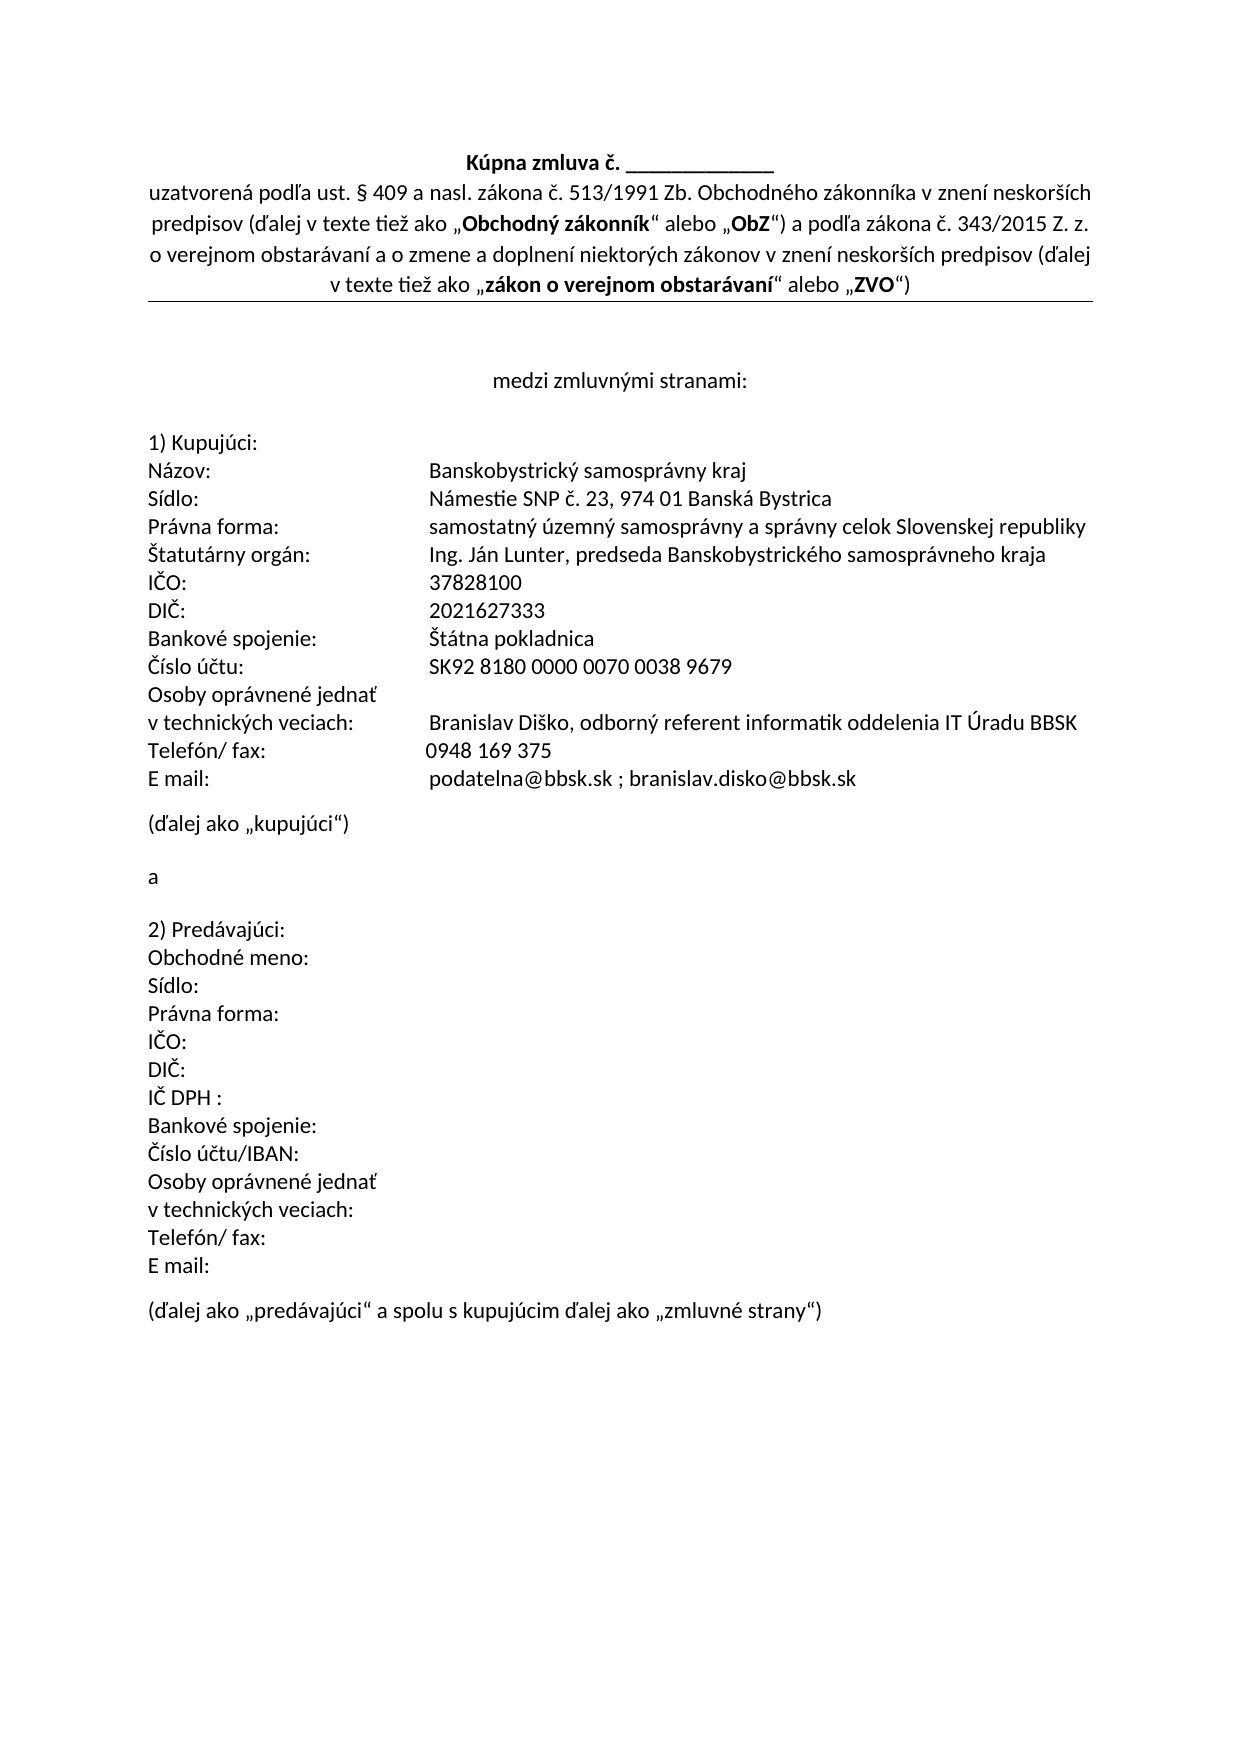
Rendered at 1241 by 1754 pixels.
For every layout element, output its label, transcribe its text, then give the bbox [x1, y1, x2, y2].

text Názov: Banskobystrický samosprávny kraj [148, 456, 1093, 484]
text Číslo účtu: SK92 8180 0000 0070 0038 9679 [148, 652, 1093, 680]
text uzatvorená podľa ust. § 409 a nasl. zákona č. 513/1991 Zb. Obchodného zákonníka v znení neskorších predpisov (ďalej v texte tiež ako „Obchodný zákonník“ alebo „ObZ“) a podľa zákona č. 343/2015 Z. z. o verejnom obstarávaní a o zmene a doplnení niektorých zákonov v znení neskorších predpisov (ďalej v texte tiež ako „zákon o verejnom obstarávaní“ alebo „ZVO“) [148, 178, 1093, 301]
text Osoby oprávnené jednať [148, 1167, 1093, 1195]
text DIČ: [148, 1055, 1093, 1083]
text 1) Kupujúci: [148, 428, 1093, 456]
text a [148, 862, 1093, 890]
text (ďalej ako „kupujúci“) [148, 809, 1093, 837]
text v technických veciach: Branislav Diško, odborný referent informatik oddelenia IT Úradu BBSK [148, 708, 1093, 736]
text Štatutárny orgán: Ing. Ján Lunter, predseda Banskobystrického samosprávneho kraja [148, 540, 1093, 568]
text IČ DPH : [148, 1083, 1093, 1111]
text Číslo účtu/IBAN: [148, 1139, 1093, 1167]
text Osoby oprávnené jednať [148, 680, 1093, 708]
text 2) Predávajúci: [148, 915, 1093, 943]
text Bankové spojenie: Štátna pokladnica [148, 624, 1093, 652]
text E mail: [148, 1251, 1093, 1279]
text v technických veciach: [148, 1195, 1093, 1223]
text Bankové spojenie: [148, 1111, 1093, 1139]
text Sídlo: Námestie SNP č. 23, 974 01 Banská Bystrica [148, 484, 1093, 512]
text DIČ: 2021627333 [148, 596, 1093, 624]
text IČO: 37828100 [148, 568, 1093, 596]
text (ďalej ako „predávajúci“ a spolu s kupujúcim ďalej ako „zmluvné strany“) [148, 1296, 1093, 1324]
text Telefón/ fax: [148, 1223, 1093, 1251]
text Sídlo: [148, 971, 1093, 999]
text Obchodné meno: [148, 943, 1093, 971]
text Telefón/ fax: 0948 169 375 [148, 736, 1093, 764]
text medzi zmluvnými stranami: [148, 366, 1093, 394]
text Právna forma: samostatný územný samosprávny a správny celok Slovenskej republiky [148, 512, 1093, 540]
text E mail: podatelna@bbsk.sk ; branislav.disko@bbsk.sk [148, 764, 1093, 792]
text Právna forma: [148, 999, 1093, 1027]
text IČO: [148, 1027, 1093, 1055]
text Kúpna zmluva č. _____________ [148, 148, 1093, 176]
